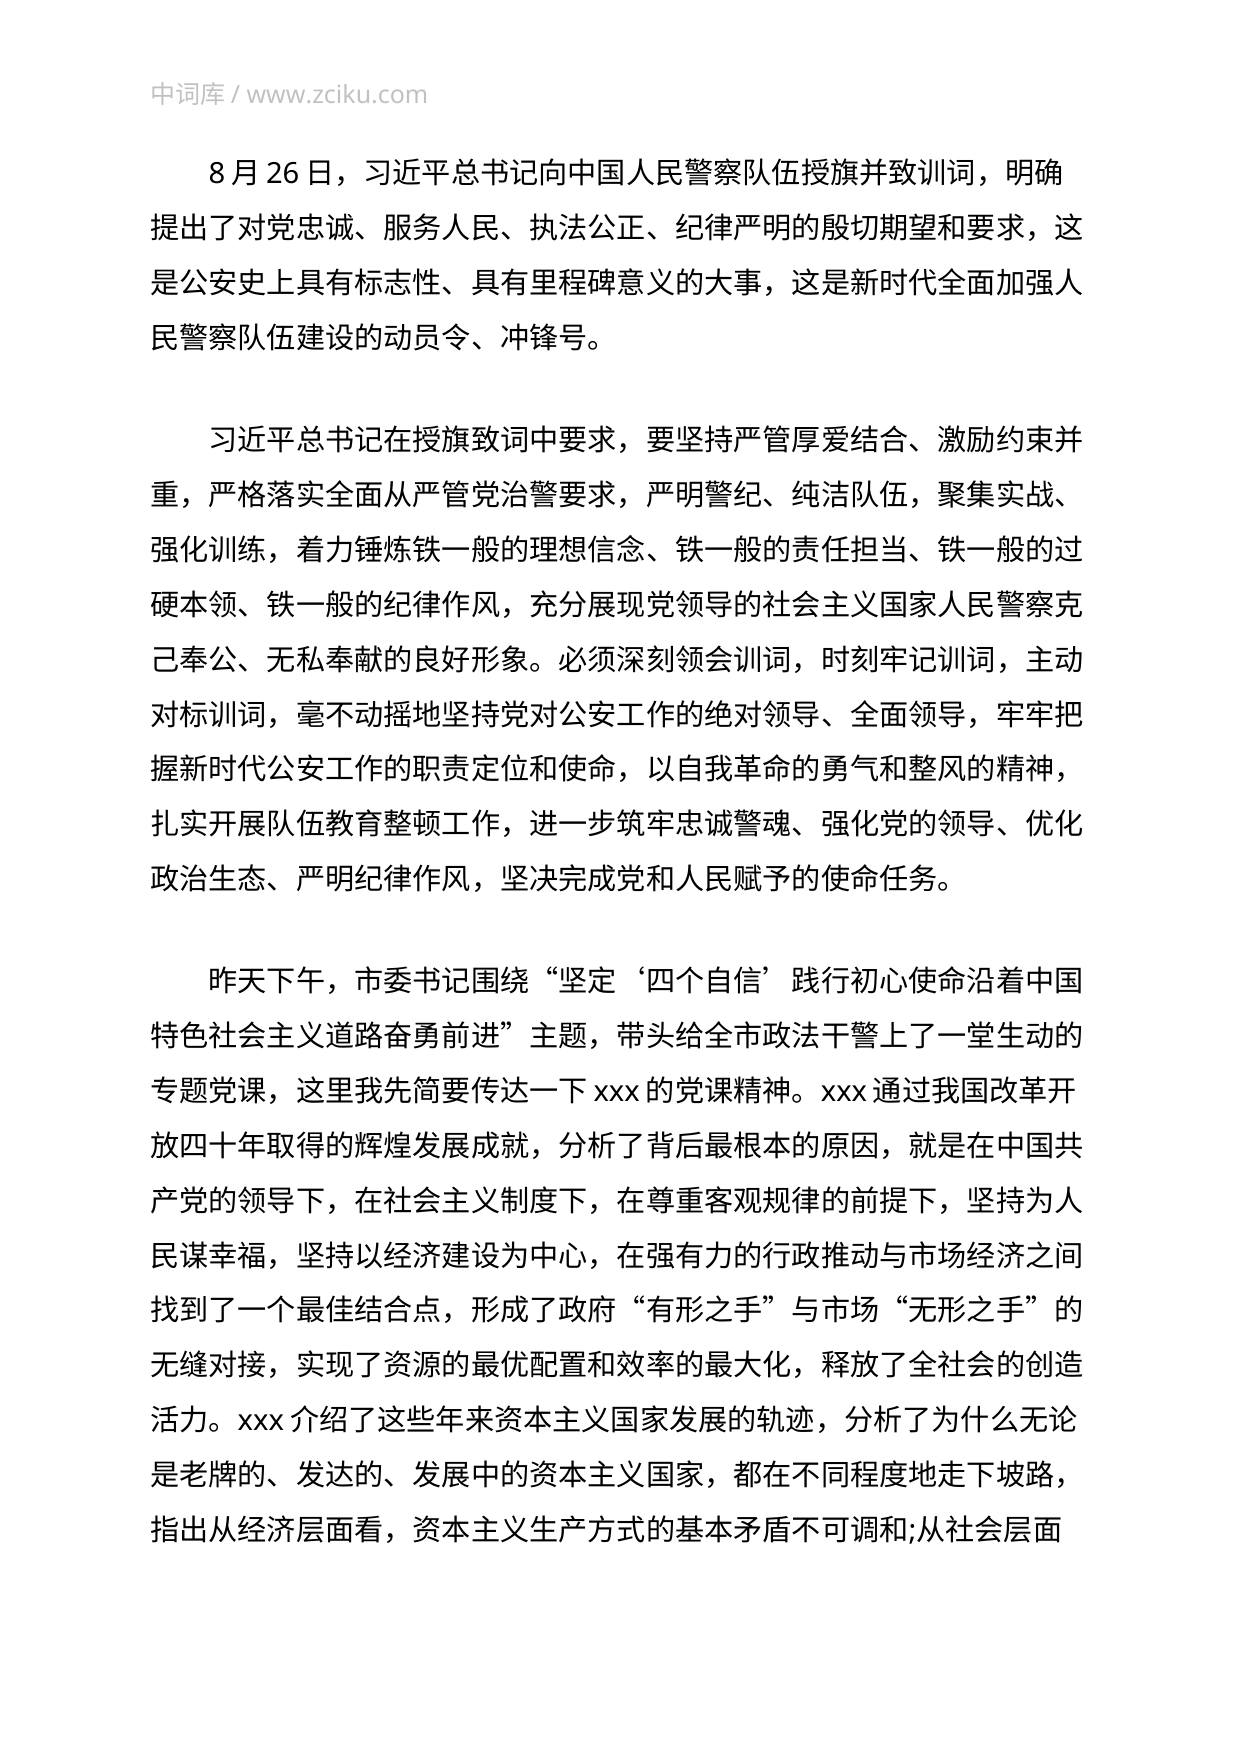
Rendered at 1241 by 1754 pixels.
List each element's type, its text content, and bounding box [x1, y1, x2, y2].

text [150, 957, 1090, 1549]
text 8月26日，习近平总书记向中国人民警察队伍授旗并致训词，明确提出了对党忠诚、服务人民、执法公正、纪律严明的殷切期望和要求，这是公安史上具有标志性、具有里程碑意义的大事，这是新时代全面加强人民警察队伍建设的动员令、冲锋号。 [150, 150, 1090, 357]
text 习近平总书记在授旗致词中要求，要坚持严管厚爱结合、激励约束并重，严格落实全面从严管党治警要求，严明警纪、纯洁队伍，聚集实战、强化训练，着力锤炼铁一般的理想信念、铁一般的责任担当、铁一般的过硬本领、铁一般的纪律作风，充分展现党领导的社会主义国家人民警察克己奉公、无私奉献的良好形象。必须深刻领会训词，时刻牢记训词，主动对标训词，毫不动摇地坚持党对公安工作的绝对领导、全面领导，牢牢把握新时代公安工作的职责定位和使命，以自我革命的勇气和整风的精神，扎实开展队伍教育整顿工作，进一步筑牢忠诚警魂、强化党的领导、优化政治生态、严明纪律作风，坚决完成党和人民赋予的使命任务。 [150, 417, 1090, 898]
